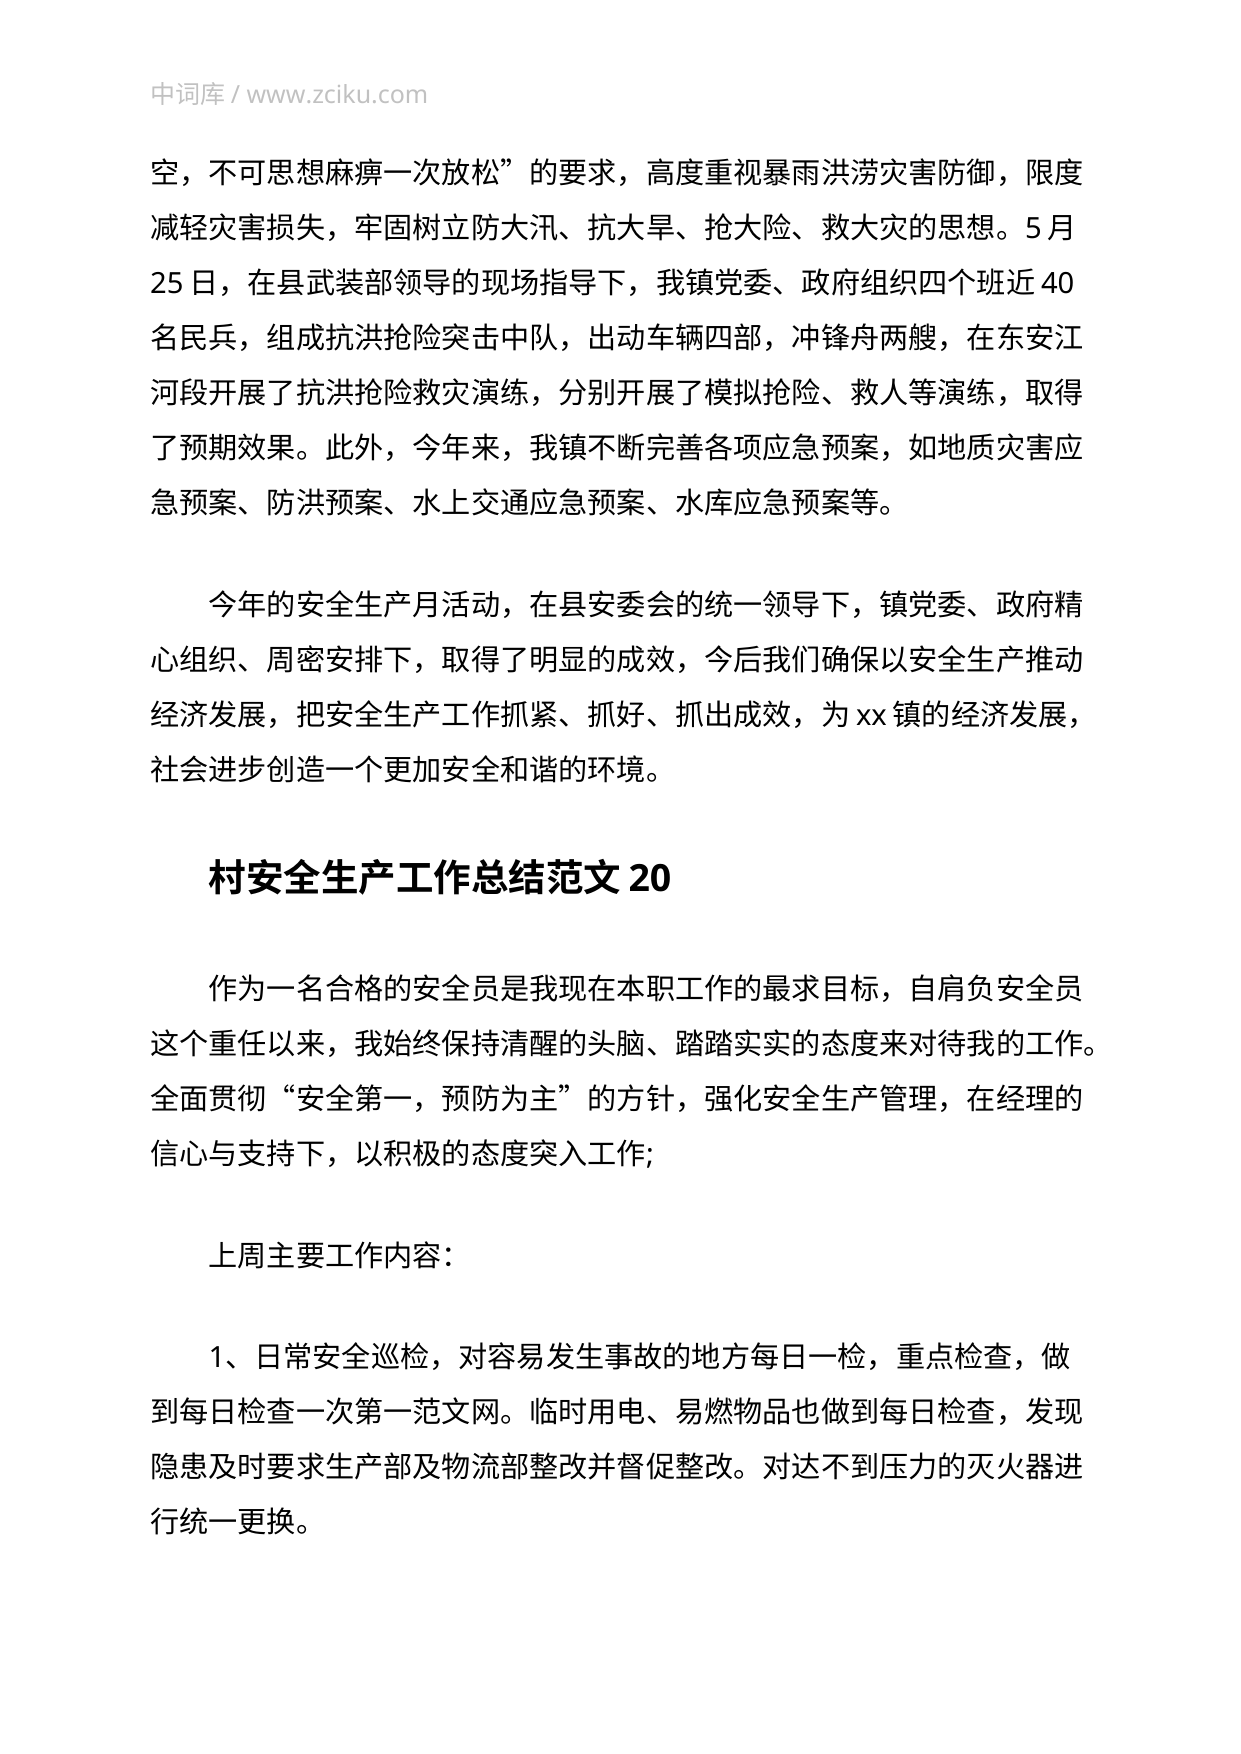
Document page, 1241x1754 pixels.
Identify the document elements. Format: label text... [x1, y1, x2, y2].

text 今年的安全生产月活动，在县安委会的统一领导下，镇党委、政府精心组织、周密安排下，取得了明显的成效，今后我们确保以安全生产推动经济发展，把安全生产工作抓紧、抓好、抓出成效，为xx镇的经济发展，社会进步创造一个更加安全和谐的环境。 [150, 581, 1090, 788]
text 村安全生产工作总结范文20 [150, 848, 1090, 902]
text 作为一名合格的安全员是我现在本职工作的最求目标，自肩负安全员这个重任以来，我始终保持清醒的头脑、踏踏实实的态度来对待我的工作。全面贯彻“安全第一，预防为主”的方针，强化安全生产管理，在经理的信心与支持下，以积极的态度突入工作; [150, 966, 1090, 1173]
text 上周主要工作内容： [150, 1232, 1090, 1274]
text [150, 150, 1090, 522]
text 1、日常安全巡检，对容易发生事故的地方每日一检，重点检查，做到每日检查一次第一范文网。临时用电、易燃物品也做到每日检查，发现隐患及时要求生产部及物流部整改并督促整改。对达不到压力的灭火器进行统一更换。 [150, 1334, 1090, 1541]
